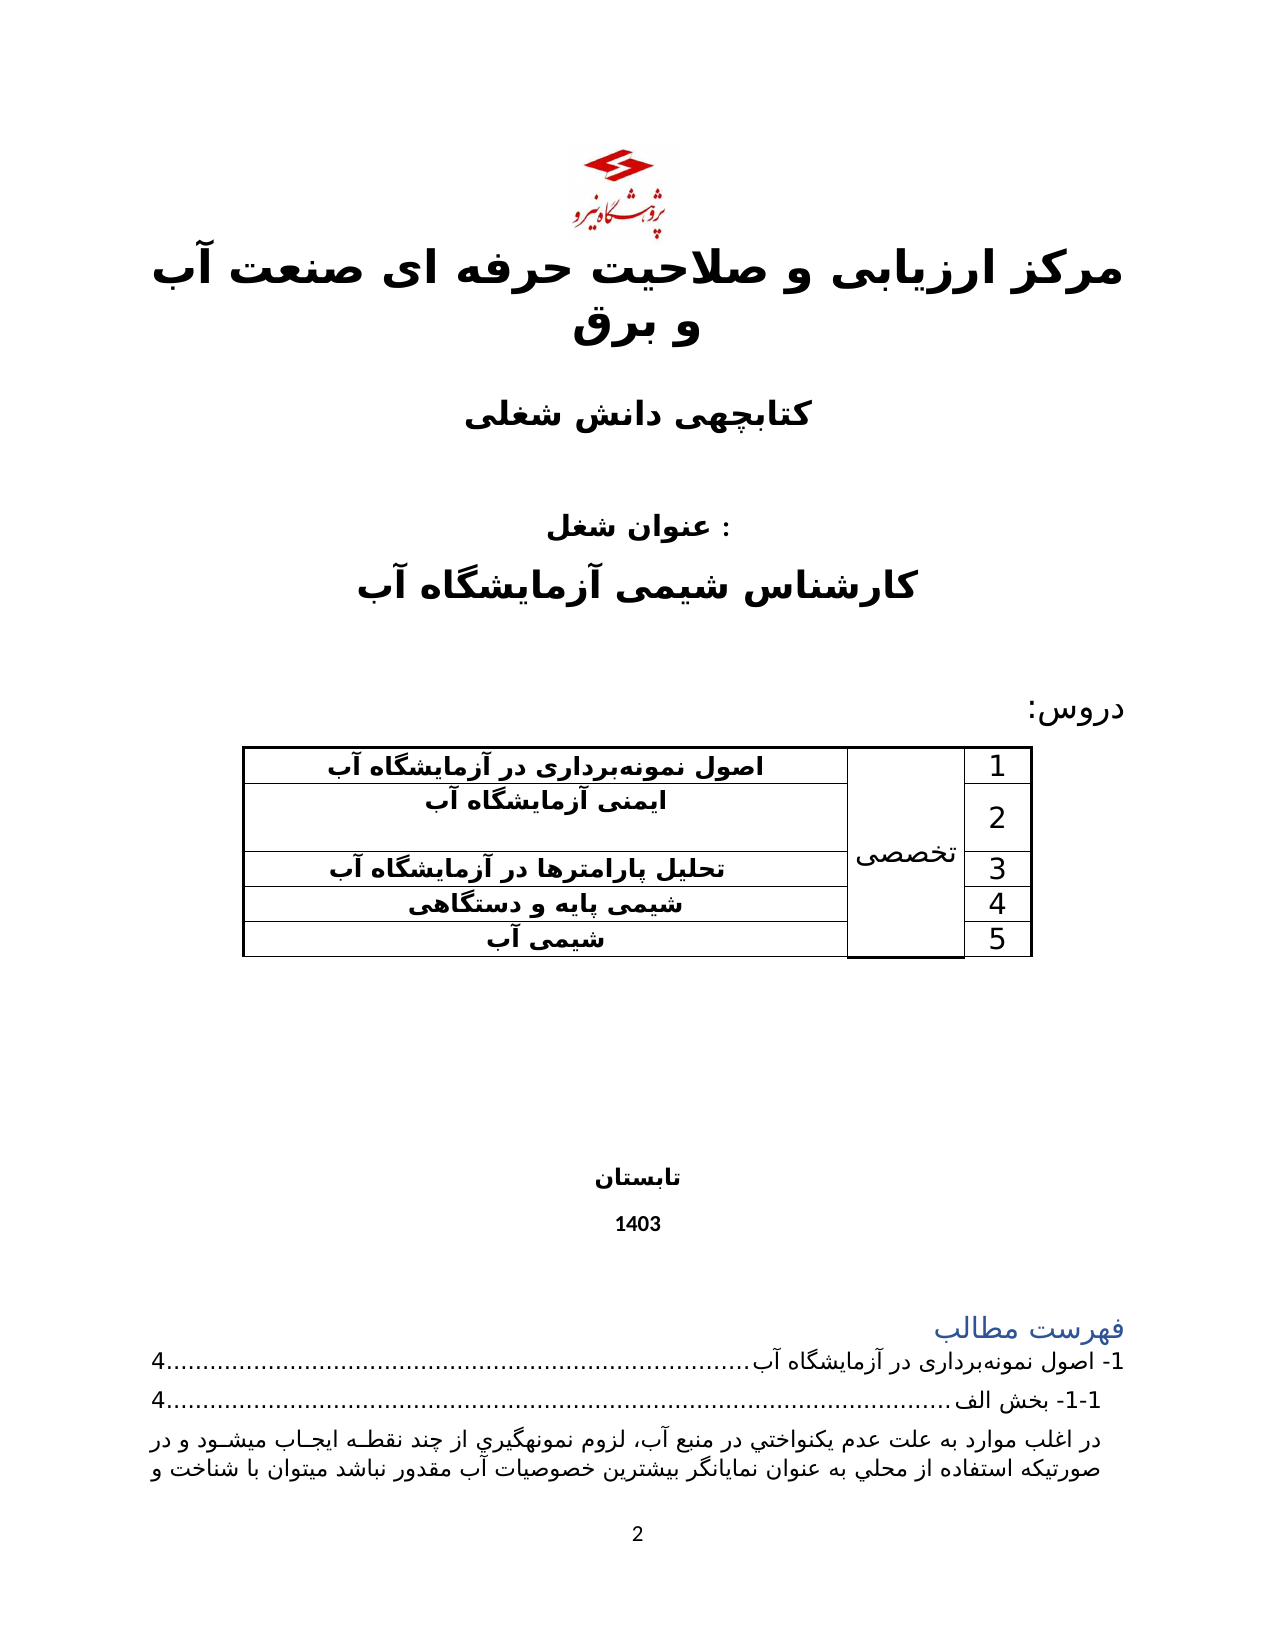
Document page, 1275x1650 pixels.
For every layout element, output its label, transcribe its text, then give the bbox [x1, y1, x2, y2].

text مرکز ارزیابی و صلاحیت حرفه ای صنعت آب و برق [150, 241, 1125, 348]
text عنوان شغل : [150, 508, 1125, 544]
table_cell 2 [965, 784, 1030, 851]
text تابستان [150, 1164, 1125, 1190]
table_header اصول نمونه‌برداری در آزمایشگاه آب [245, 749, 847, 783]
table_cell 3 [965, 852, 1030, 886]
table_cell شیمی آب [245, 922, 847, 956]
table_cell شیمی پایه و دستگاهی [245, 887, 847, 921]
table_cell ایمنی آزمایشگاه آب [245, 784, 847, 851]
picture [564, 141, 685, 246]
table_header 1 [965, 749, 1030, 783]
table_cell 4 [965, 887, 1030, 921]
table_cell 5 [965, 922, 1030, 956]
table_header تخصصی [848, 749, 964, 956]
text کتابچهی دانش شغلی [150, 394, 1125, 433]
text 1403 [150, 1209, 1125, 1237]
text دروس: [150, 688, 1125, 726]
table_cell تحلیل پارامترها در آزمایشگاه آب [245, 852, 847, 886]
text کارشناس شیمی آزمایشگاه آب [150, 563, 1125, 607]
